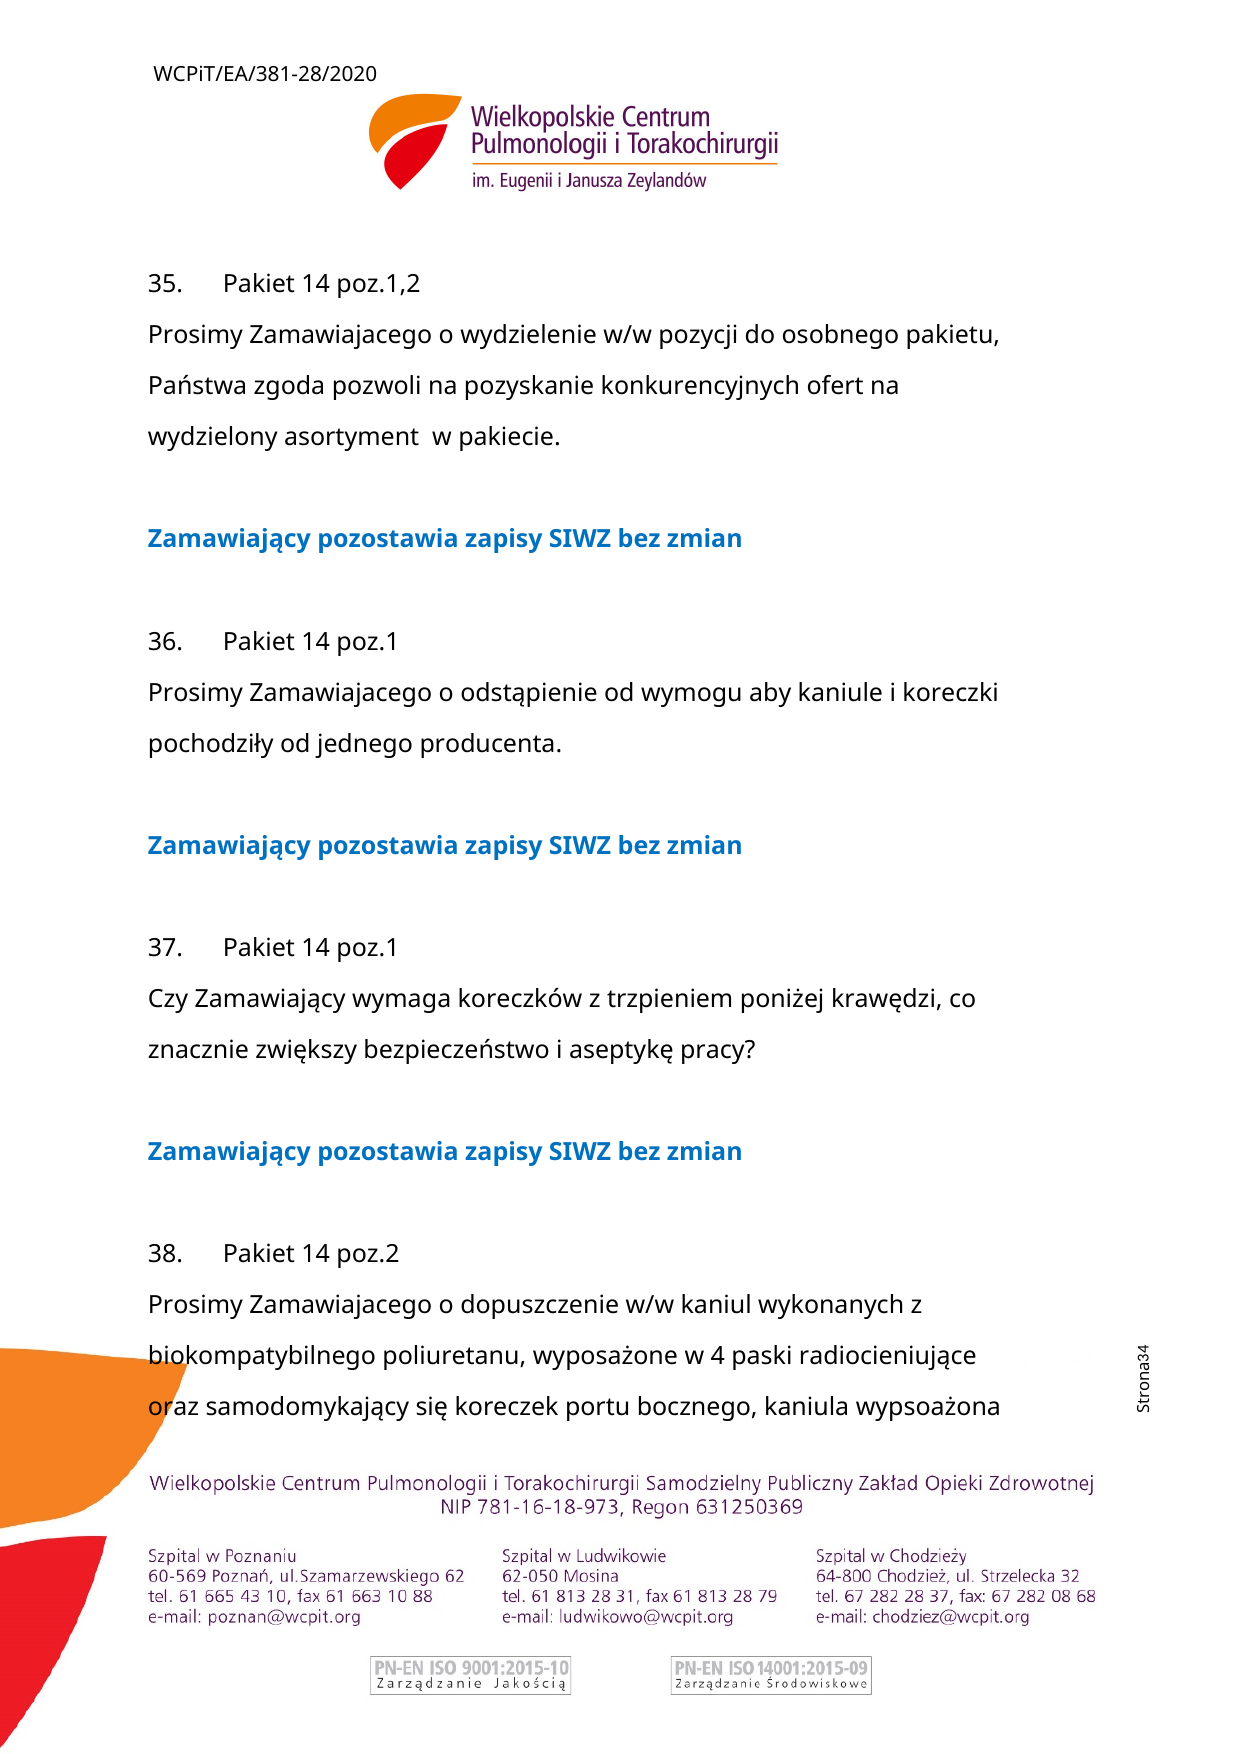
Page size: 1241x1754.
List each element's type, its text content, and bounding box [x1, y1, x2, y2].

text Czy Zamawiający wymaga koreczków z trzpieniem poniżej krawędzi, co znacznie zwiększy bezpieczeństwo i aseptykę pracy? [148, 980, 1019, 1066]
text Zamawiający pozostawia zapisy SIWZ bez zmian [148, 521, 1092, 555]
text Zamawiający pozostawia zapisy SIWZ bez zmian [148, 827, 1092, 861]
list Pakiet 14 poz.1 [148, 623, 1019, 657]
list Pakiet 14 poz.1 [148, 929, 1019, 963]
text Prosimy Zamawiajacego o odstąpienie od wymogu aby kaniule i koreczki pochodziły od jednego producenta. [148, 674, 1019, 759]
text Zamawiający pozostawia zapisy SIWZ bez zmian [148, 1133, 1092, 1168]
text Prosimy Zamawiajacego o wydzielenie w/w pozycji do osobnego pakietu, Państwa zgoda pozwoli na pozyskanie konkurencyjnych ofert na wydzielony asortyment w pakiecie. [148, 317, 1019, 453]
picture [0, 1340, 1241, 1754]
list Pakiet 14 poz.2 [148, 1236, 1019, 1270]
picture [348, 0, 792, 207]
list Pakiet 14 poz.1,2 [148, 266, 1019, 300]
